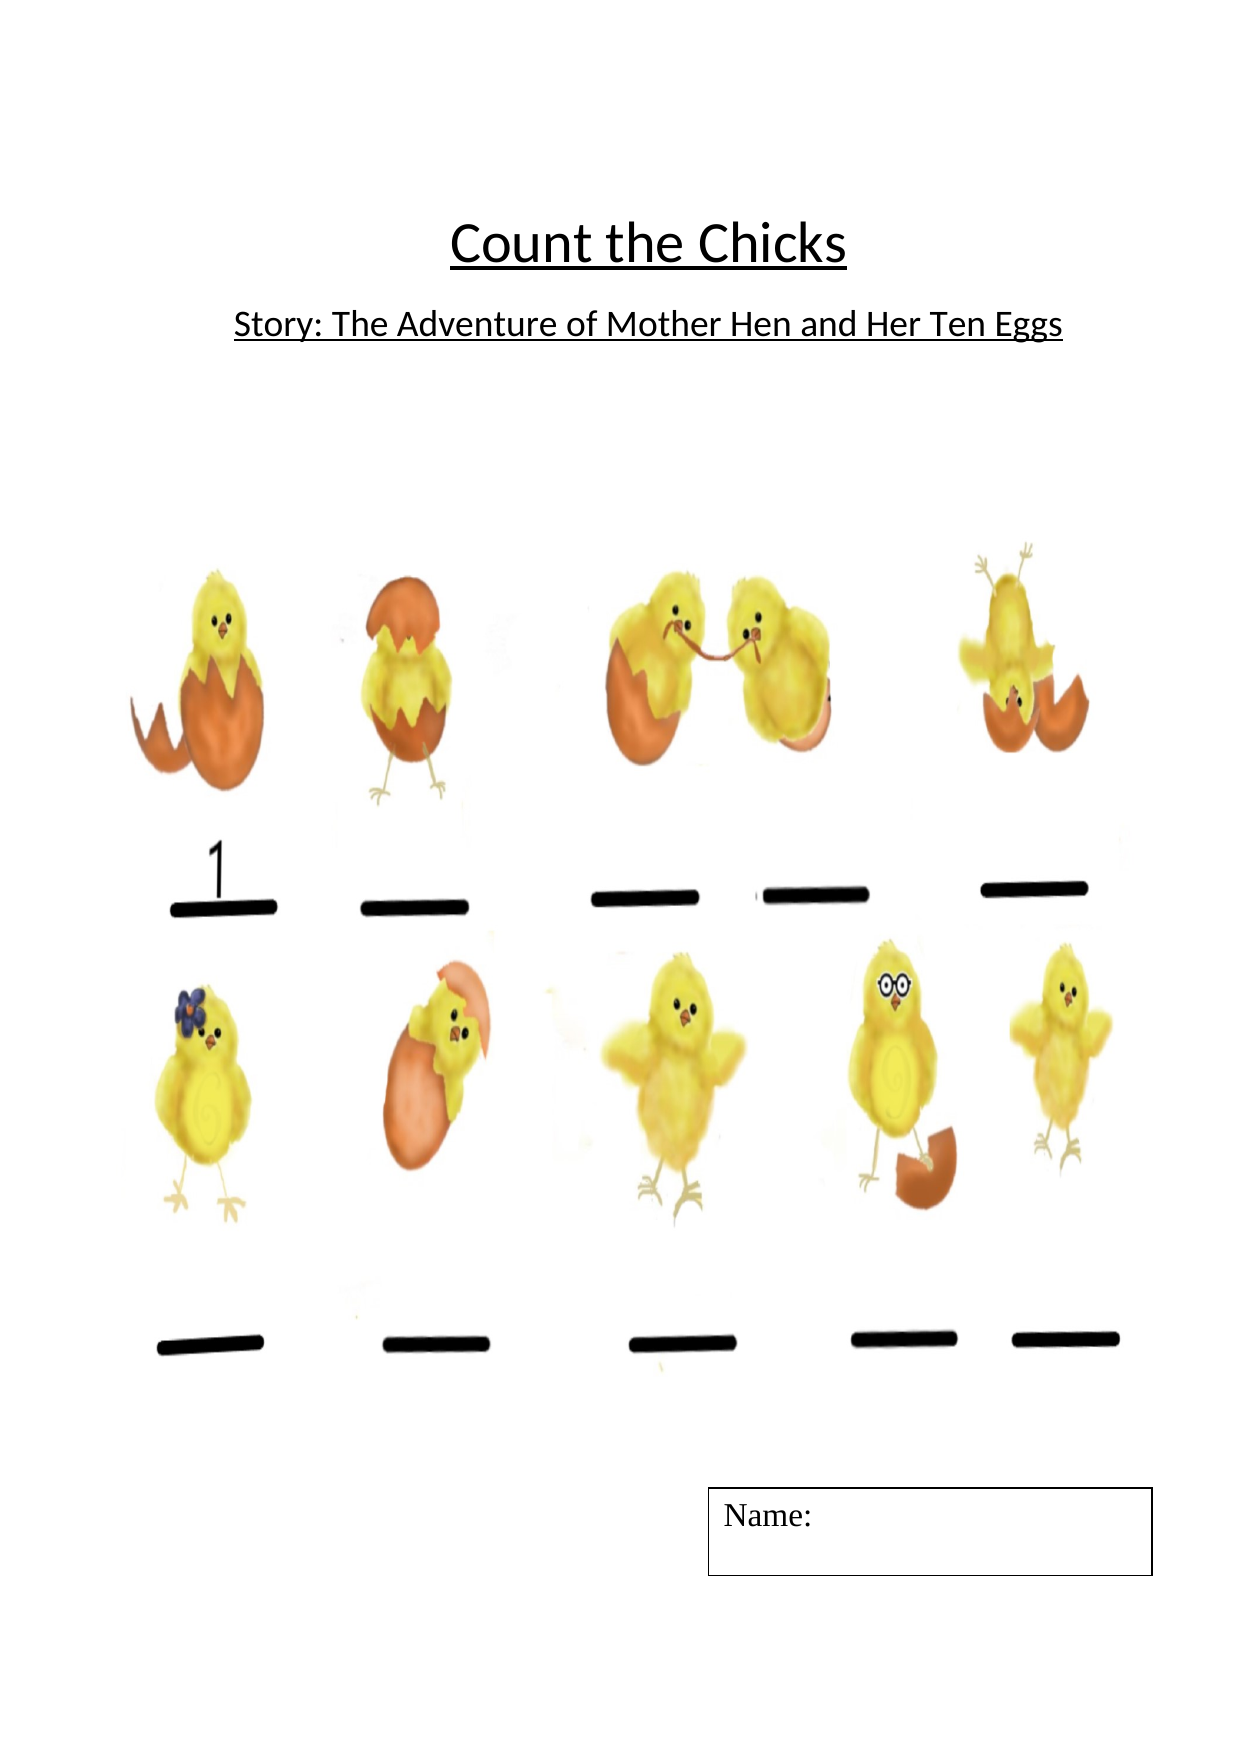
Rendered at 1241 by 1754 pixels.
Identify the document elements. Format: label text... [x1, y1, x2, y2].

text Count the Chicks [132, 206, 1165, 277]
picture [50, 487, 1180, 1464]
text Story: The Adventure of Mother Hen and Her Ten Eggs [132, 299, 1165, 345]
